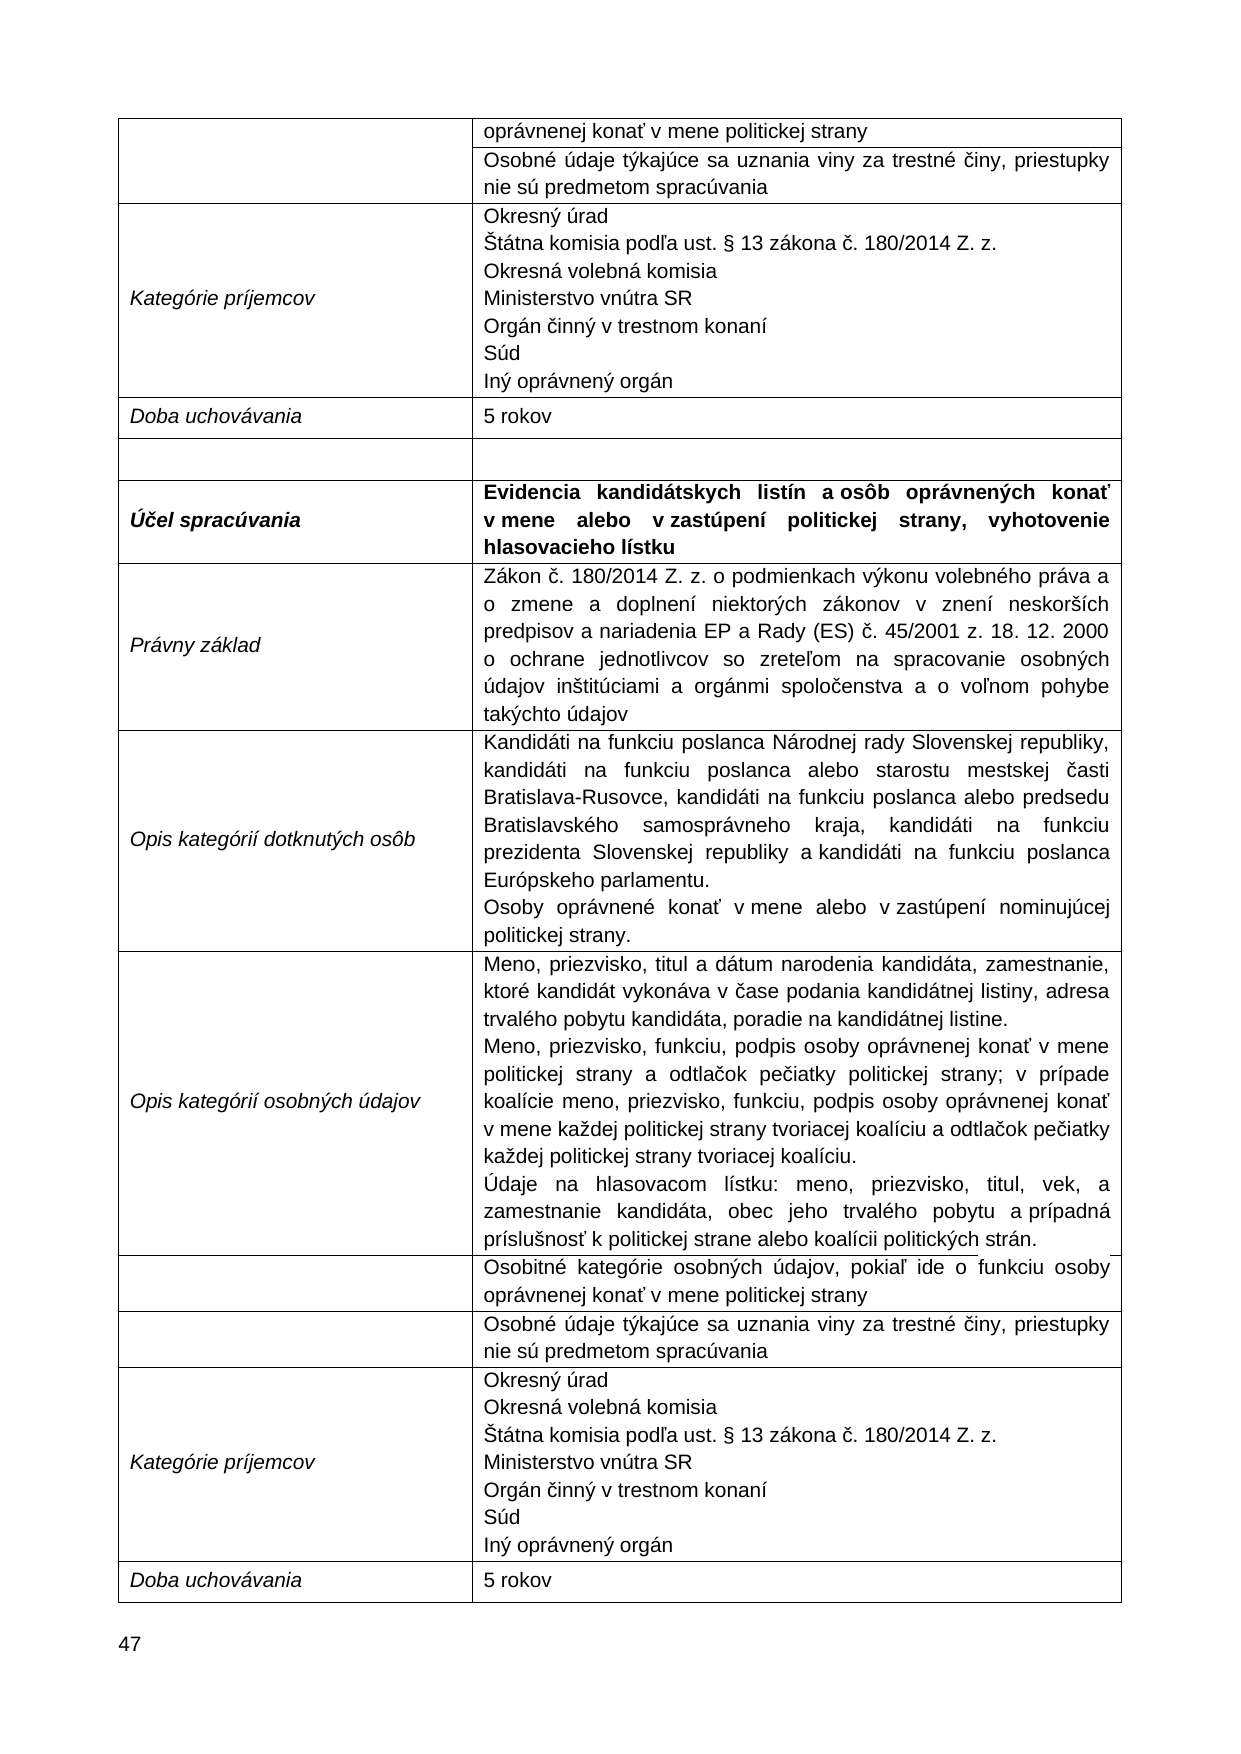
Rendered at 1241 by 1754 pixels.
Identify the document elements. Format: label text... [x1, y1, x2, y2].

table_cell 5 rokov [473, 398, 1121, 438]
table_cell Účel spracúvania [119, 481, 472, 563]
table_cell [119, 1312, 472, 1367]
table_cell Evidencia kandidátskych listín a osôb oprávnených konať v mene alebo v zastúpení politickej strany, vyhotovenie hlasovacieho lístku [473, 481, 1121, 563]
table_cell Doba uchovávania [119, 1562, 472, 1602]
table_cell Doba uchovávania [119, 398, 472, 438]
table_cell [473, 439, 1121, 479]
table_cell Kategórie príjemcov [119, 1368, 472, 1561]
table_cell [119, 439, 472, 479]
table_cell Kategórie príjemcov [119, 204, 472, 397]
table_cell Osobitné kategórie osobných údajov, pokiaľ ide o funkciu osoby oprávnenej konať v mene politickej strany [473, 119, 1121, 147]
table_cell Zákon č. 180/2014 Z. z. o podmienkach výkonu volebného práva a o zmene a doplnení niektorých zákonov v znení neskorších predpisov a nariadenia EP a Rady (ES) č. 45/2001 z. 18. 12. 2000 o ochrane jednotlivcov so zreteľom na spracovanie osobných údajov inštitúciami a orgánmi spoločenstva a o voľnom pohybe takýchto údajov [473, 564, 1121, 729]
table_cell Osobné údaje týkajúce sa uznania viny za trestné činy, priestupky nie sú predmetom spracúvania [473, 1312, 1121, 1367]
table_cell [119, 1256, 472, 1311]
table_cell Kandidáti na funkciu poslanca Národnej rady Slovenskej republiky, kandidáti na funkciu poslanca alebo starostu mestskej časti Bratislava-Rusovce, kandidáti na funkciu poslanca alebo predsedu Bratislavského samosprávneho kraja, kandidáti na funkciu prezidenta Slovenskej republiky a kandidáti na funkciu poslanca Európskeho parlamentu. Osoby oprávnené konať v mene alebo v zastúpení nominujúcej politickej strany. [473, 731, 1121, 951]
table_cell Meno, priezvisko, titul a dátum narodenia kandidáta, zamestnanie, ktoré kandidát vykonáva v čase podania kandidátnej listiny, adresa trvalého pobytu kandidáta, poradie na kandidátnej listine. Meno, priezvisko, funkciu, podpis osoby oprávnenej konať v mene politickej strany a odtlačok pečiatky politickej strany; v prípade koalície meno, priezvisko, funkciu, podpis osoby oprávnenej konať v mene každej politickej strany tvoriacej koalíciu a odtlačok pečiatky každej politickej strany tvoriacej koalíciu. Údaje na hlasovacom lístku: meno, priezvisko, titul, vek, a zamestnanie kandidáta, obec jeho trvalého pobytu a prípadná príslušnosť k politickej strane alebo koalícii politických strán. [473, 952, 1121, 1254]
table_cell Osobitné kategórie osobných údajov, pokiaľ ide o funkciu osoby oprávnenej konať v mene politickej strany [473, 1256, 1121, 1311]
table_cell Osobné údaje týkajúce sa uznania viny za trestné činy, priestupky nie sú predmetom spracúvania [473, 148, 1121, 203]
table_cell Okresný úrad Okresná volebná komisia Štátna komisia podľa ust. § 13 zákona č. 180/2014 Z. z. Ministerstvo vnútra SR Orgán činný v trestnom konaní Súd Iný oprávnený orgán [473, 1368, 1121, 1561]
table_cell Opis kategórií dotknutých osôb [119, 731, 472, 951]
table_cell Opis kategórií osobných údajov [119, 952, 472, 1254]
table_cell 5 rokov [473, 1562, 1121, 1602]
table_cell Právny základ [119, 564, 472, 729]
table_cell Okresný úrad Štátna komisia podľa ust. § 13 zákona č. 180/2014 Z. z. Okresná volebná komisia Ministerstvo vnútra SR Orgán činný v trestnom konaní Súd Iný oprávnený orgán [473, 204, 1121, 397]
